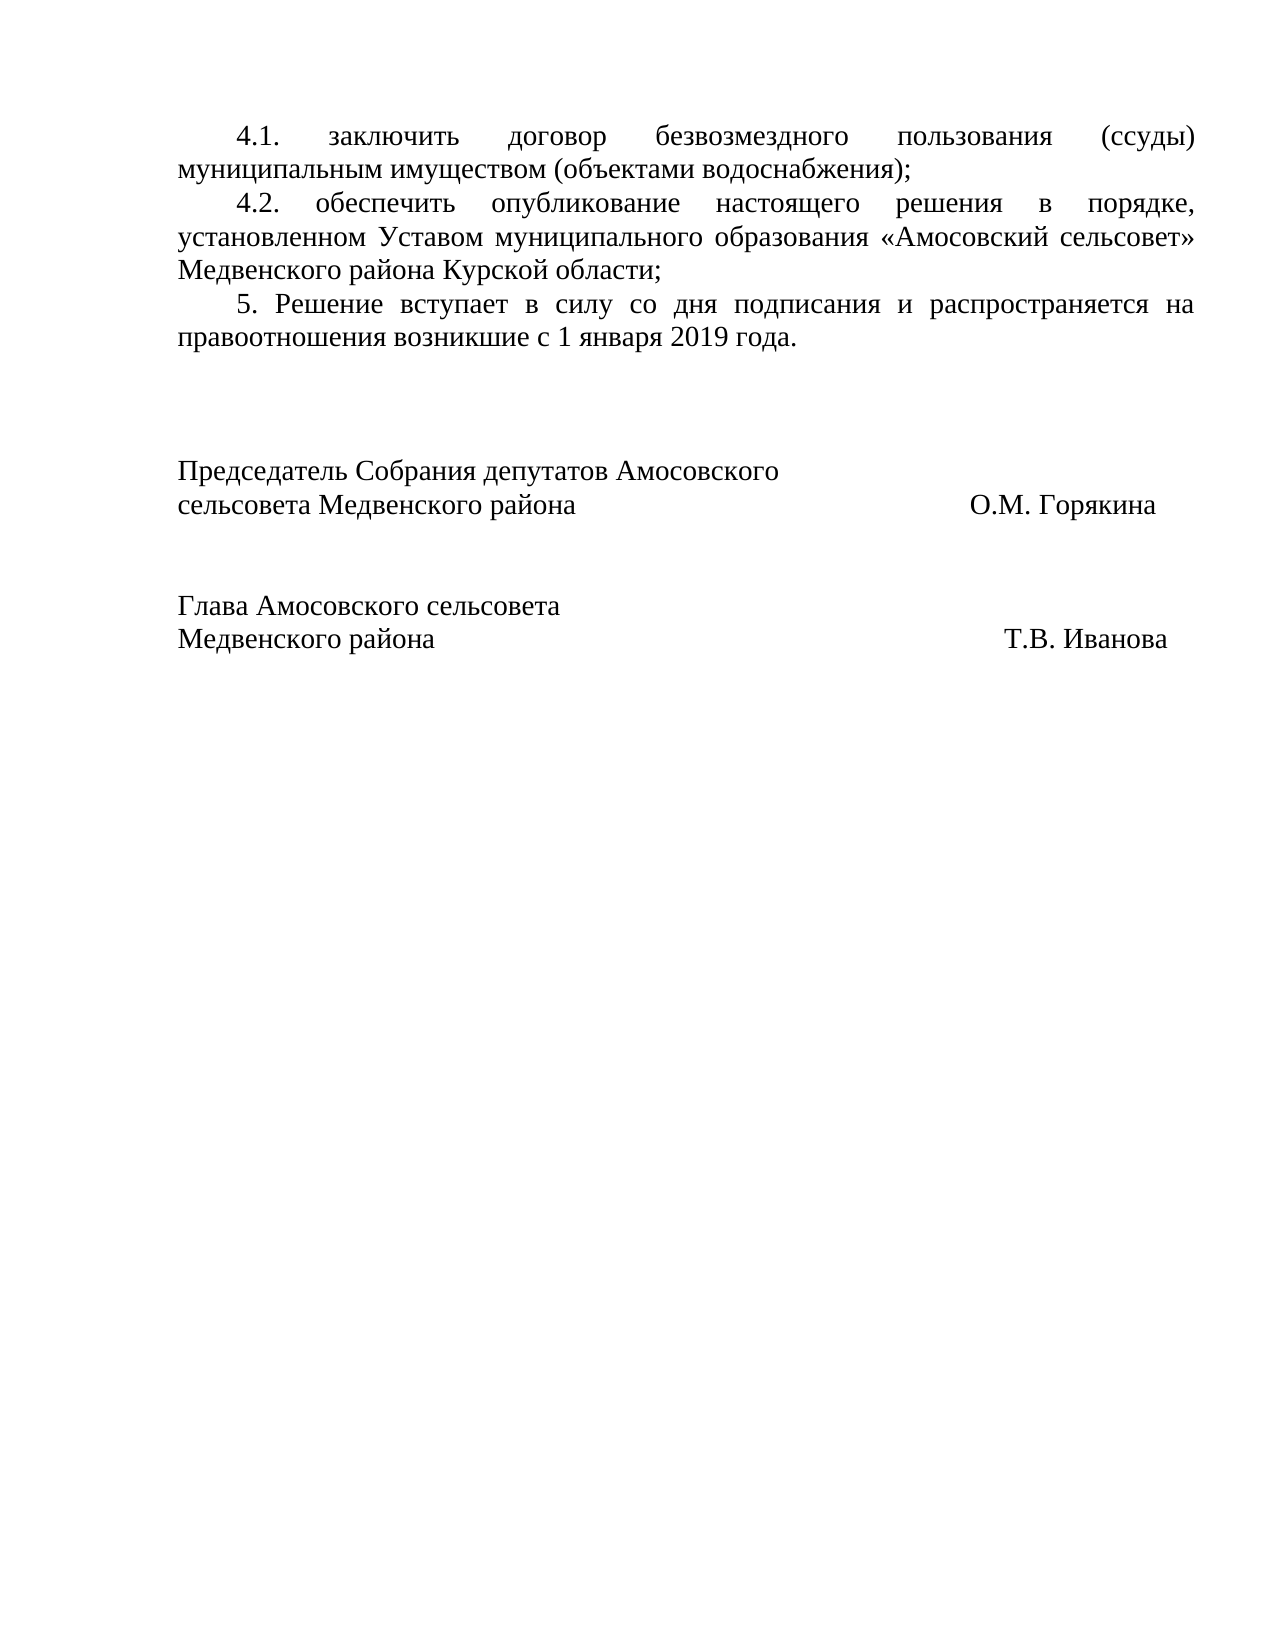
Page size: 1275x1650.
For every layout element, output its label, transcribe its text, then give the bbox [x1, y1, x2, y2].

text Глава Амосовского сельсовета [177, 588, 1186, 621]
text сельсовета Медвенского района О.М. Горякина [177, 487, 1186, 521]
text 4.1. заключить договор безвозмездного пользования (ссуды) муниципальным имуществом (объектами водоснабжения); [177, 118, 1196, 185]
text Председатель Собрания депутатов Амосовского [177, 453, 1186, 487]
text 4.2. обеспечить опубликование настоящего решения в порядке, установленном Уставом муниципального образования «Амосовский сельсовет» Медвенского района Курской области; [177, 185, 1196, 286]
text 5. Решение вступает в силу со дня подписания и распространяется на правоотношения возникшие с 1 января 2019 года. [177, 286, 1196, 353]
text Медвенского района Т.В. Иванова [177, 621, 1186, 655]
